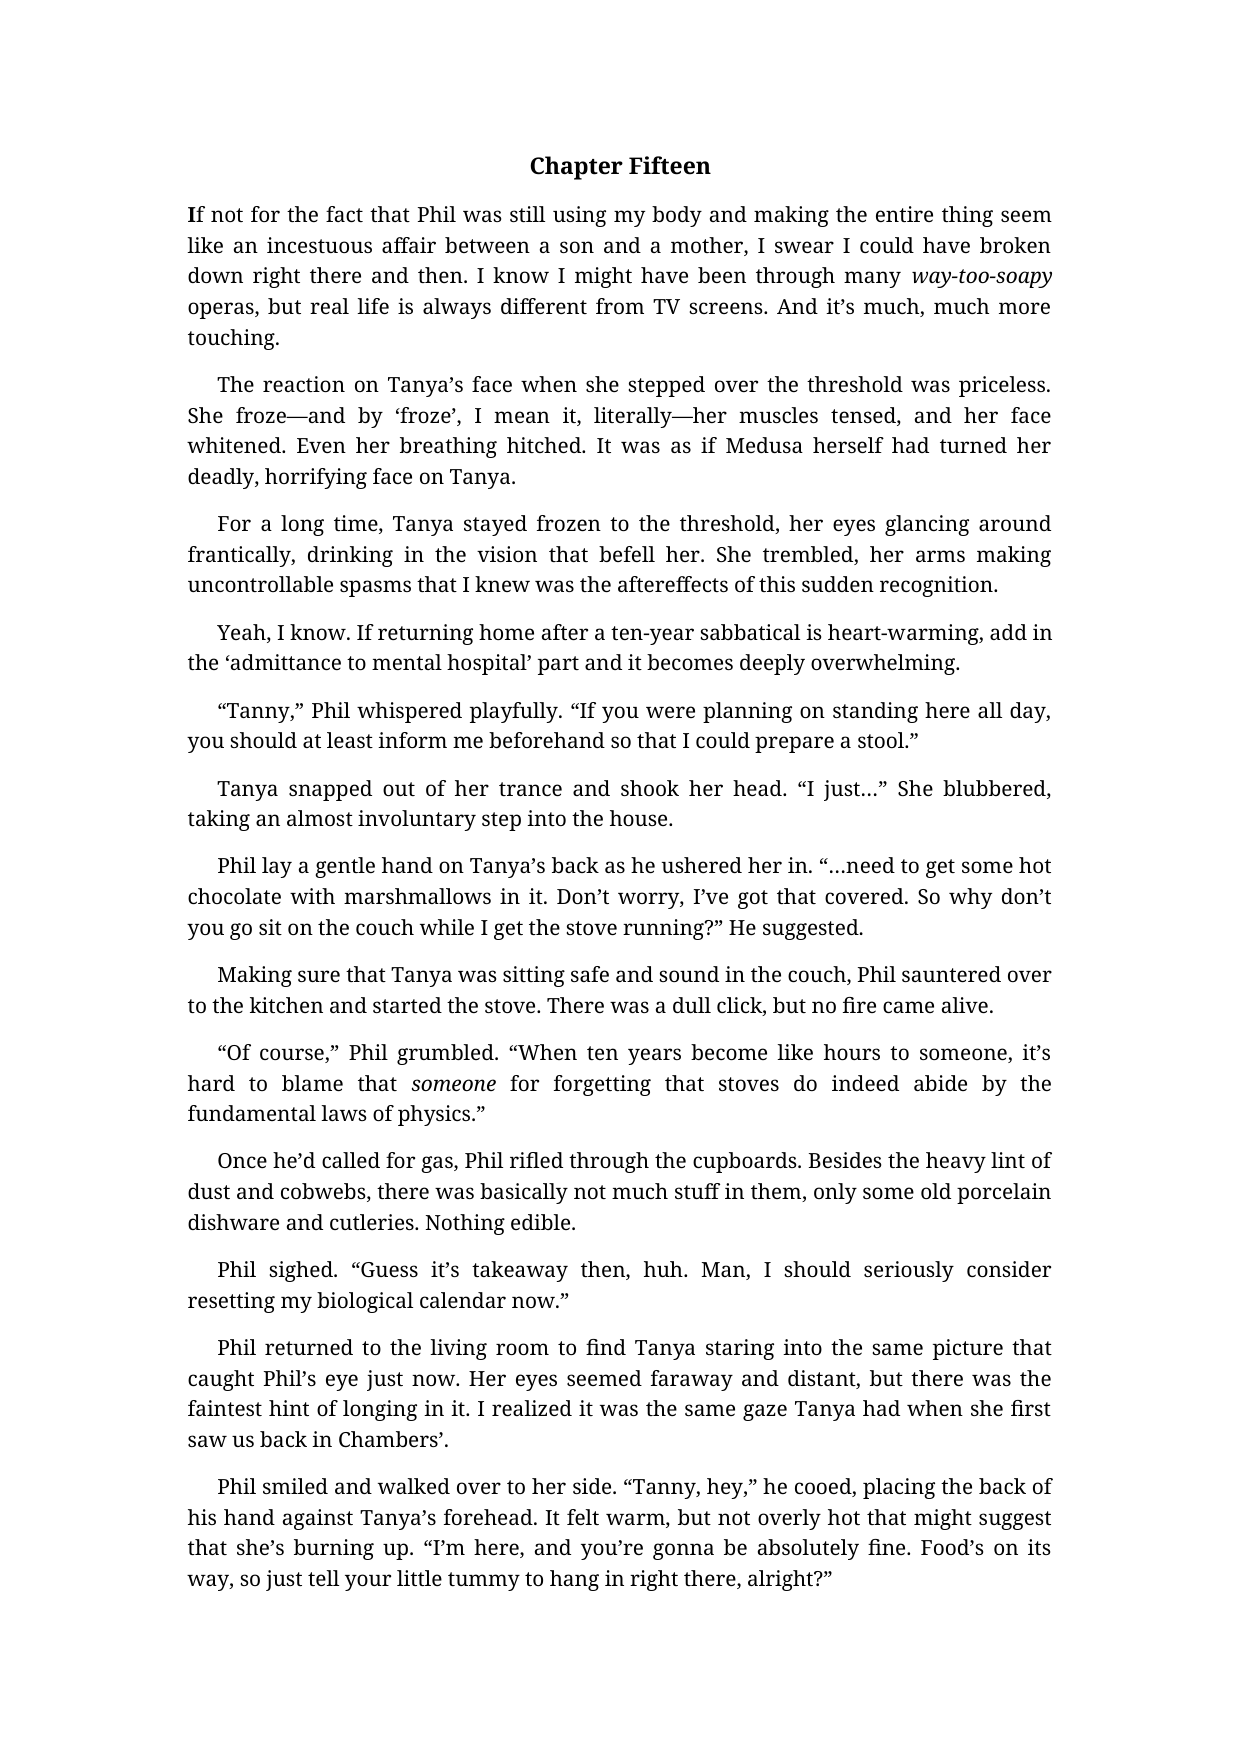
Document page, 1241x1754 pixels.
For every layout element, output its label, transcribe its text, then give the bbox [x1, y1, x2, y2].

text If not for the fact that Phil was still using my body and making the entire thing seem like an incestuous affair between a son and a mother, I swear I could have broken down right there and then. I know I might have been through many way-too-soapy operas, but real life is always different from TV screens. And it’s much, much more touching. [187, 200, 1053, 351]
text Yeah, I know. If returning home after a ten-year sabbatical is heart-warming, add in the ‘admittance to mental hospital’ part and it becomes deeply overwhelming. [187, 618, 1053, 677]
text Phil sighed. “Guess it’s takeaway then, huh. Man, I should seriously consider resetting my biological calendar now.” [187, 1255, 1053, 1314]
text For a long time, Tanya stayed frozen to the threshold, her eyes glancing around frantically, drinking in the vision that befell her. She trembled, her arms making uncontrollable spasms that I knew was the aftereffects of this sudden recognition. [187, 509, 1053, 599]
text “Tanny,” Phil whispered playfully. “If you were planning on standing here all day, you should at least inform me beforehand so that I could prepare a stool.” [187, 696, 1053, 755]
text Phil lay a gentle hand on Tanya’s back as he ushered her in. “…need to get some hot chocolate with marshmallows in it. Don’t worry, I’ve got that covered. So why don’t you go sit on the couch while I get the stove running?” He suggested. [187, 852, 1053, 941]
text Tanya snapped out of her trance and shook her head. “I just…” She blubbered, taking an almost involuntary step into the house. [187, 774, 1053, 833]
text Once he’d called for gas, Phil rifled through the cupboards. Besides the heavy lint of dust and cobwebs, there was basically not much stuff in them, only some old porcelain dishware and cutleries. Nothing edible. [187, 1147, 1053, 1236]
text Phil returned to the living room to find Tanya staring into the same picture that caught Phil’s eye just now. Her eyes seemed faraway and distant, but there was the faintest hint of longing in it. I realized it was the same gaze Tanya had when she first saw us back in Chambers’. [187, 1333, 1053, 1453]
text The reaction on Tanya’s face when she stepped over the threshold was priceless. She froze―and by ‘froze’, I mean it, literally―her muscles tensed, and her face whitened. Even her breathing hitched. It was as if Medusa herself had turned her deadly, horrifying face on Tanya. [187, 370, 1053, 491]
text Phil smiled and walked over to her side. “Tanny, hey,” he cooed, placing the back of his hand against Tanya’s forehead. It felt warm, but not overly hot that might suggest that she’s burning up. “I’m here, and you’re gonna be absolutely fine. Food’s on its way, so just tell your little tummy to hang in right there, alright?” [187, 1472, 1053, 1593]
text Making sure that Tanya was sitting safe and sound in the couch, Phil sauntered over to the kitchen and started the stove. There was a dull click, but no fire came alive. [187, 960, 1053, 1019]
text Chapter Fifteen [187, 150, 1053, 181]
text “Of course,” Phil grumbled. “When ten years become like hours to someone, it’s hard to blame that someone for forgetting that stoves do indeed abide by the fundamental laws of physics.” [187, 1038, 1053, 1128]
